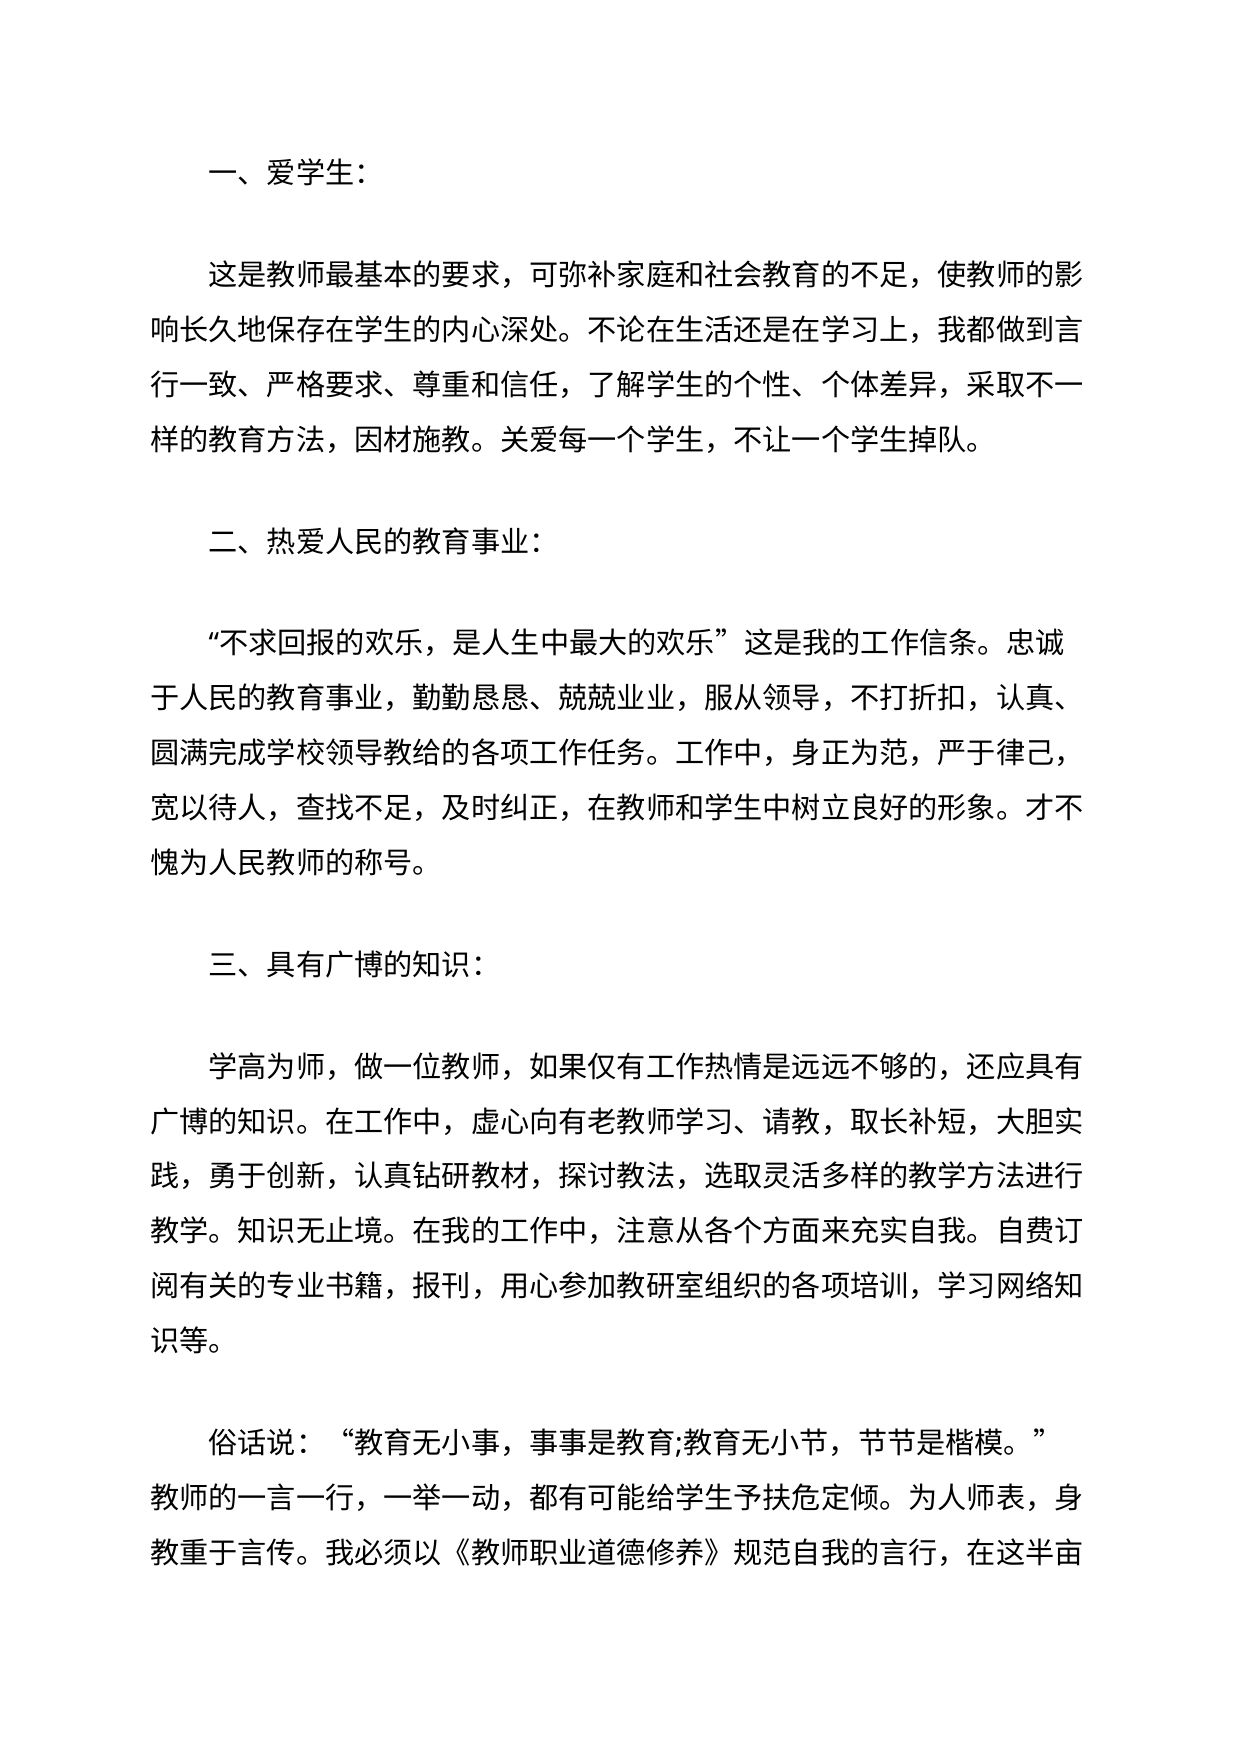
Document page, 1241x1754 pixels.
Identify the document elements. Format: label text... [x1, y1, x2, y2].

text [150, 1419, 1090, 1572]
text 学高为师，做一位教师，如果仅有工作热情是远远不够的，还应具有广博的知识。在工作中，虚心向有老教师学习、请教，取长补短，大胆实践，勇于创新，认真钻研教材，探讨教法，选取灵活多样的教学方法进行教学。知识无止境。在我的工作中，注意从各个方面来充实自我。自费订阅有关的专业书籍，报刊，用心参加教研室组织的各项培训，学习网络知识等。 [150, 1043, 1090, 1360]
text “不求回报的欢乐，是人生中最大的欢乐”这是我的工作信条。忠诚于人民的教育事业，勤勤恳恳、兢兢业业，服从领导，不打折扣，认真、圆满完成学校领导教给的各项工作任务。工作中，身正为范，严于律己，宽以待人，查找不足，及时纠正，在教师和学生中树立良好的形象。才不愧为人民教师的称号。 [150, 620, 1090, 882]
text 这是教师最基本的要求，可弥补家庭和社会教育的不足，使教师的影响长久地保存在学生的内心深处。不论在生活还是在学习上，我都做到言行一致、严格要求、尊重和信任，了解学生的个性、个体差异，采取不一样的教育方法，因材施教。关爱每一个学生，不让一个学生掉队。 [150, 252, 1090, 459]
text 二、热爱人民的教育事业： [150, 518, 1090, 561]
text 一、爱学生： [150, 150, 1090, 192]
text 三、具有广博的知识： [150, 941, 1090, 984]
